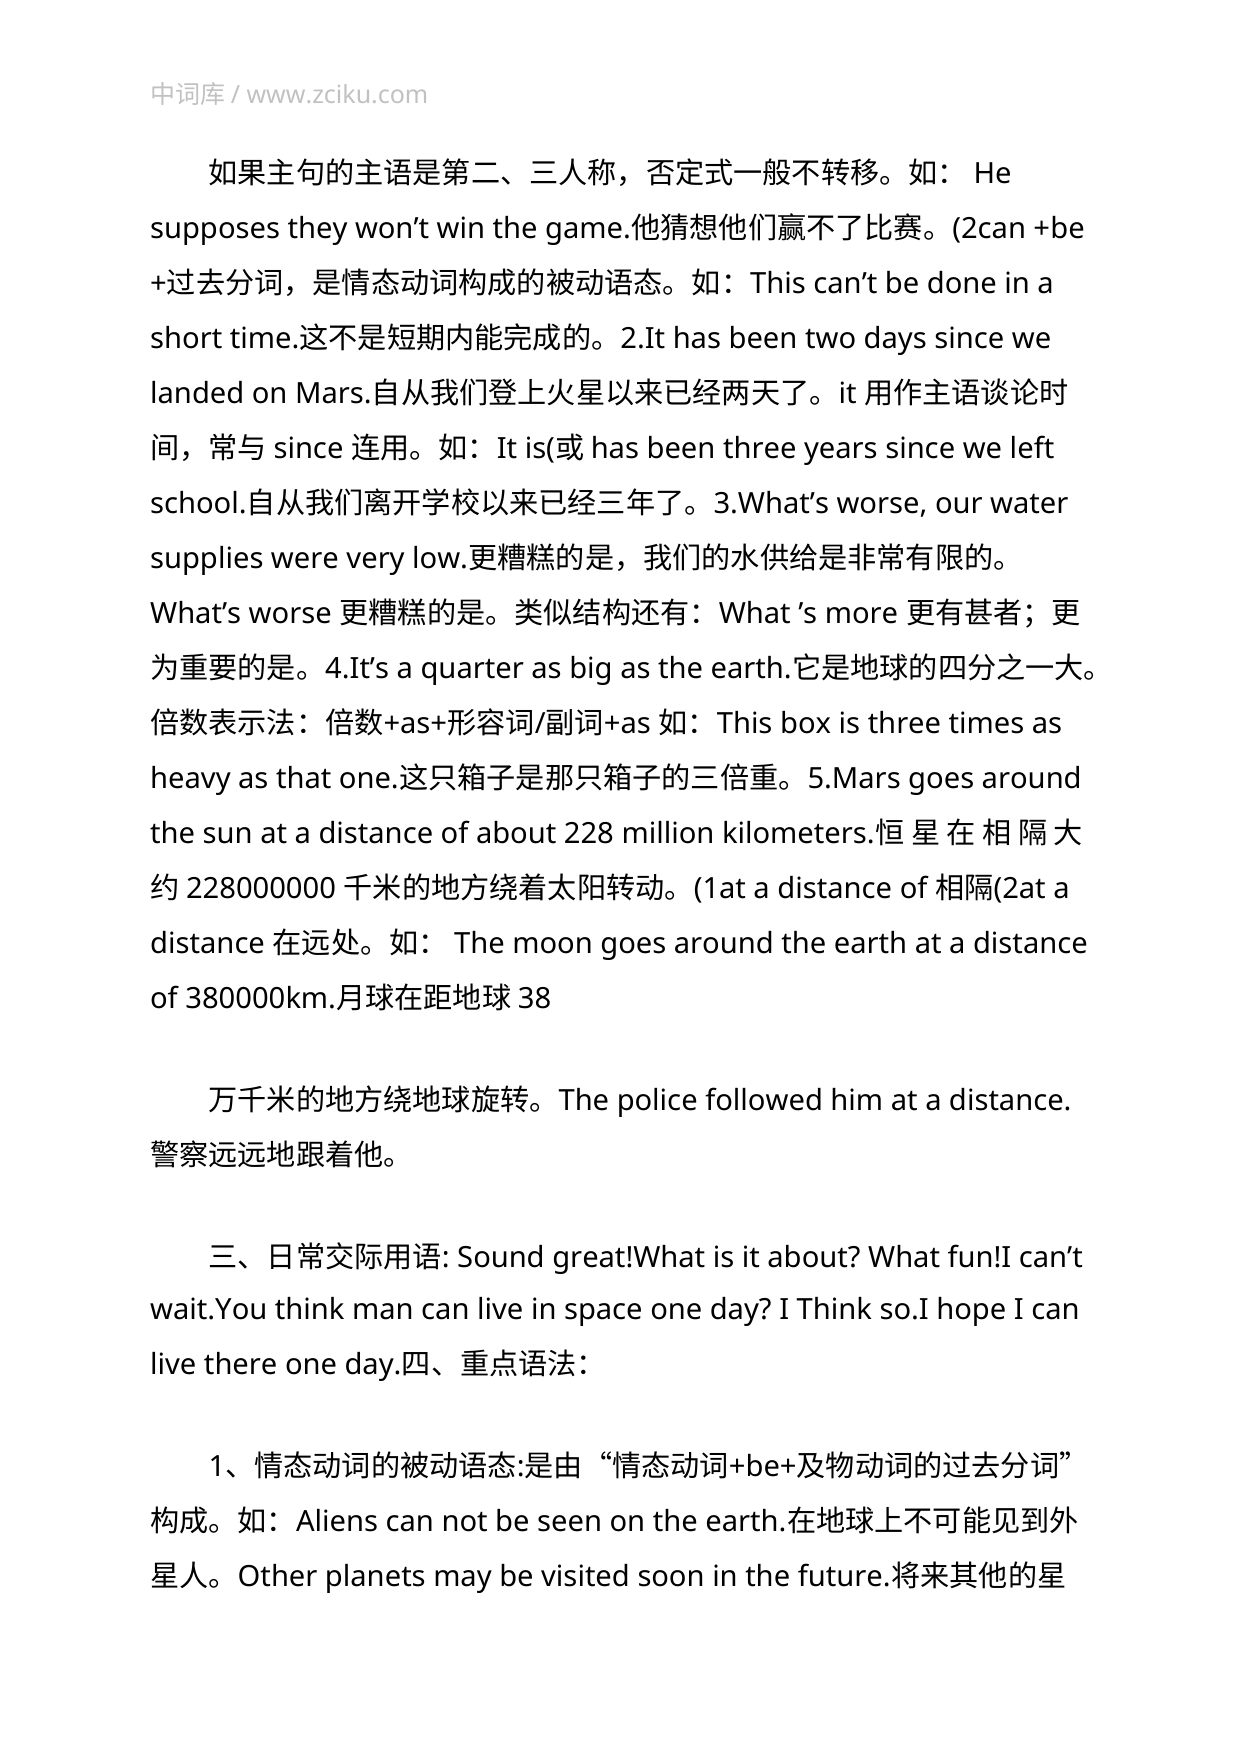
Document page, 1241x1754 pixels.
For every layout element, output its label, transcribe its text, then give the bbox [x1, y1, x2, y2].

text 万千米的地方绕地球旋转。The police followed him at a distance.警察远远地跟着他。 [150, 1077, 1090, 1174]
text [150, 1442, 1090, 1595]
text 三、日常交际用语: Sound great!What is it about? What fun!I can’t wait.You think man can live in space one day? I Think so.I hope I can live there one day.四、重点语法： [150, 1234, 1090, 1383]
text 如果主句的主语是第二、三人称，否定式一般不转移。如： He supposes they won’t win the game.他猜想他们赢不了比赛。(2can +be +过去分词，是情态动词构成的被动语态。如：This can’t be done in a short time.这不是短期内能完成的。2.It has been two days since we landed on Mars.自从我们登上火星以来已经两天了。it 用作主语谈论时间，常与 since 连用。如：It is(或 has been three years since we left school.自从我们离开学校以来已经三年了。3.What’s worse, our water supplies were very low.更糟糕的是，我们的水供给是非常有限的。What’s worse 更糟糕的是。类似结构还有：What ’s more 更有甚者；更为重要的是。4.It’s a quarter as big as the earth.它是地球的四分之一大。倍数表示法：倍数+as+形容词/副词+as 如：This box is three times as heavy as that one.这只箱子是那只箱子的三倍重。5.Mars goes around the sun at a distance of about 228 million kilometers.恒 星 在 相 隔 大 约 228000000 千米的地方绕着太阳转动。(1at a distance of 相隔(2at a distance 在远处。如： The moon goes around the earth at a distance of 380000km.月球在距地球 38 [150, 150, 1090, 1017]
